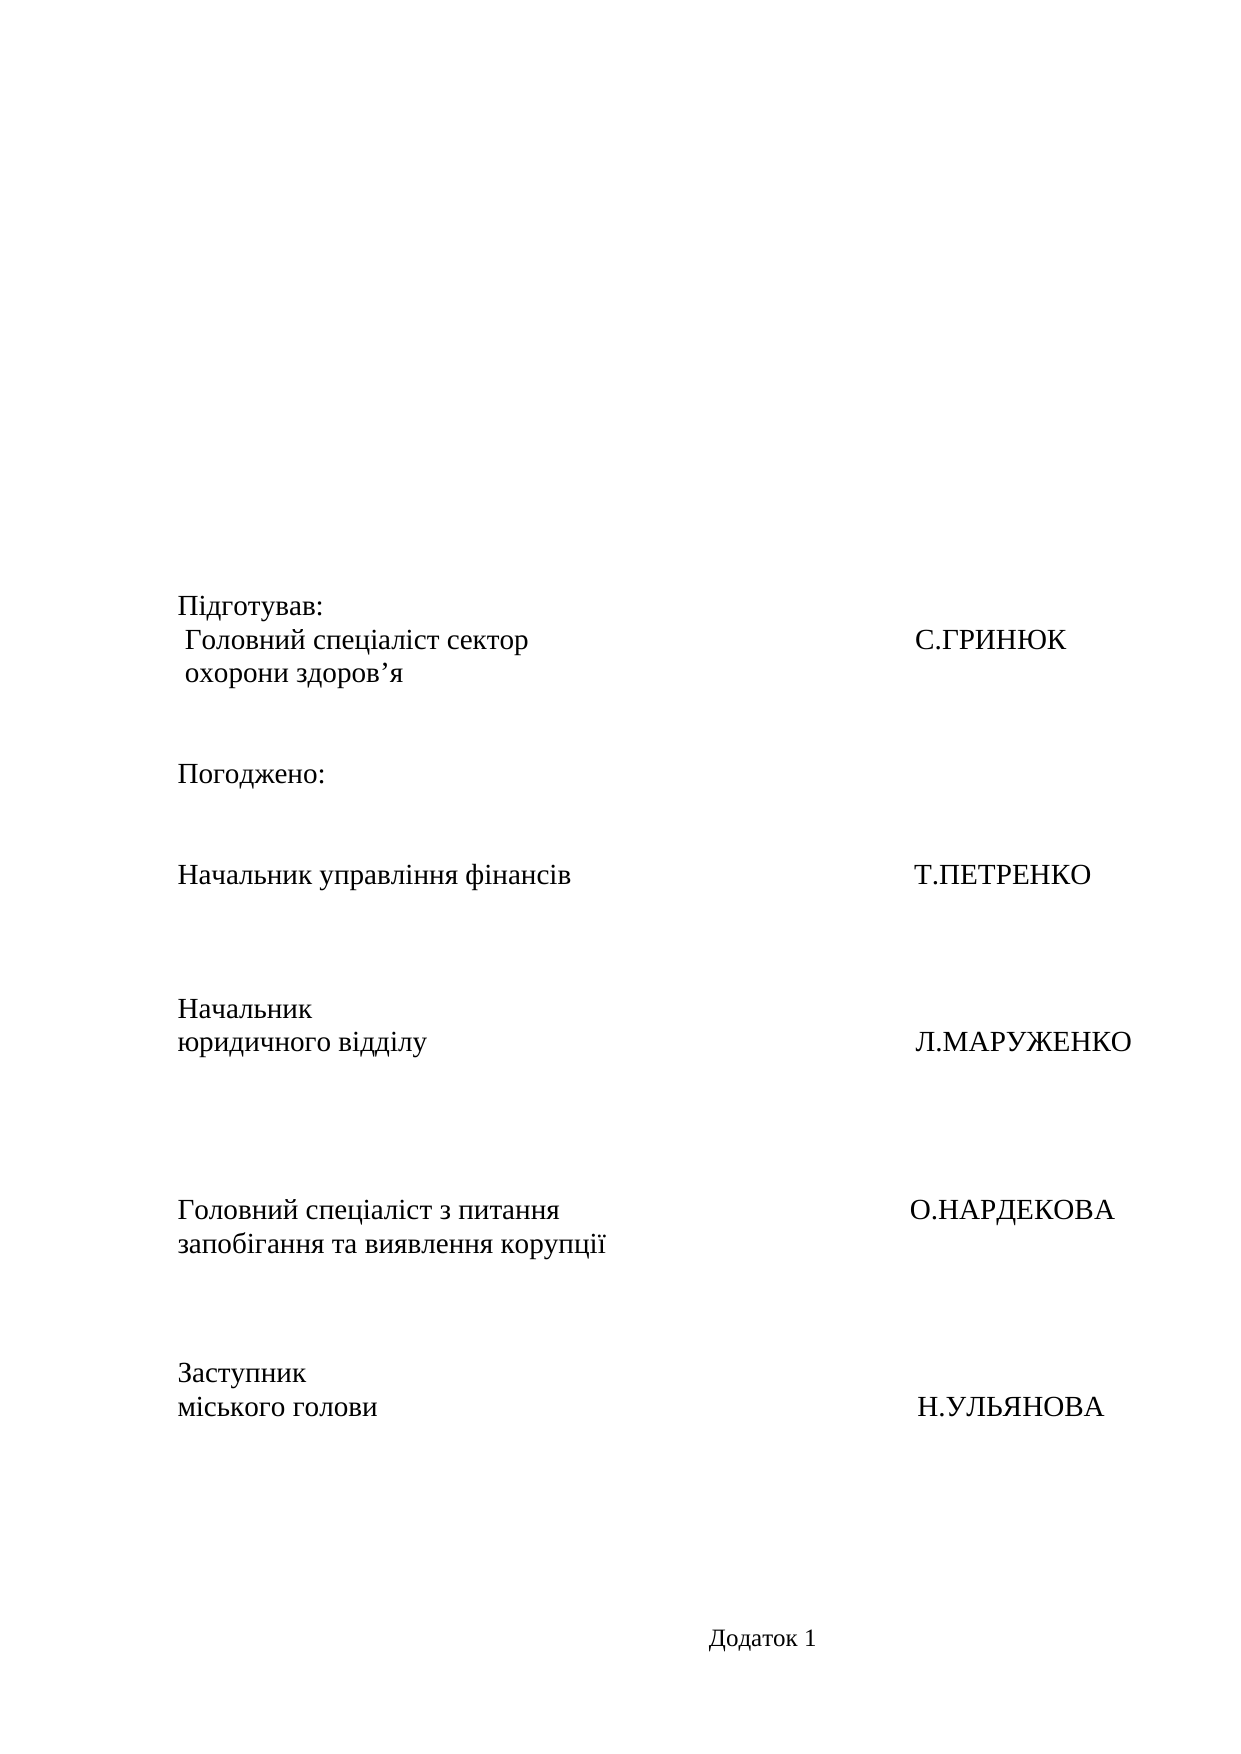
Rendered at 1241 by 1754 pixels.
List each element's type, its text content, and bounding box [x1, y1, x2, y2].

text Головний спеціаліст сектор С.ГРИНЮК [177, 622, 1152, 656]
text Начальник управління фінансів Т.ПЕТРЕНКО [177, 857, 1152, 890]
text Начальник [177, 991, 1152, 1024]
text міського голови Н.УЛЬЯНОВА [177, 1389, 1152, 1422]
text Підготував: [177, 588, 1152, 622]
text Заступник [177, 1355, 1152, 1389]
text Погоджено: [177, 756, 1152, 790]
text охорони здоров’я [177, 656, 1152, 689]
text Головний спеціаліст з питання О.НАРДЕКОВА [177, 1192, 1152, 1226]
text юридичного відділу Л.МАРУЖЕНКО [177, 1024, 1152, 1058]
text запобігання та виявлення корупції [177, 1226, 1152, 1259]
text Додаток 1 [635, 1623, 1152, 1652]
